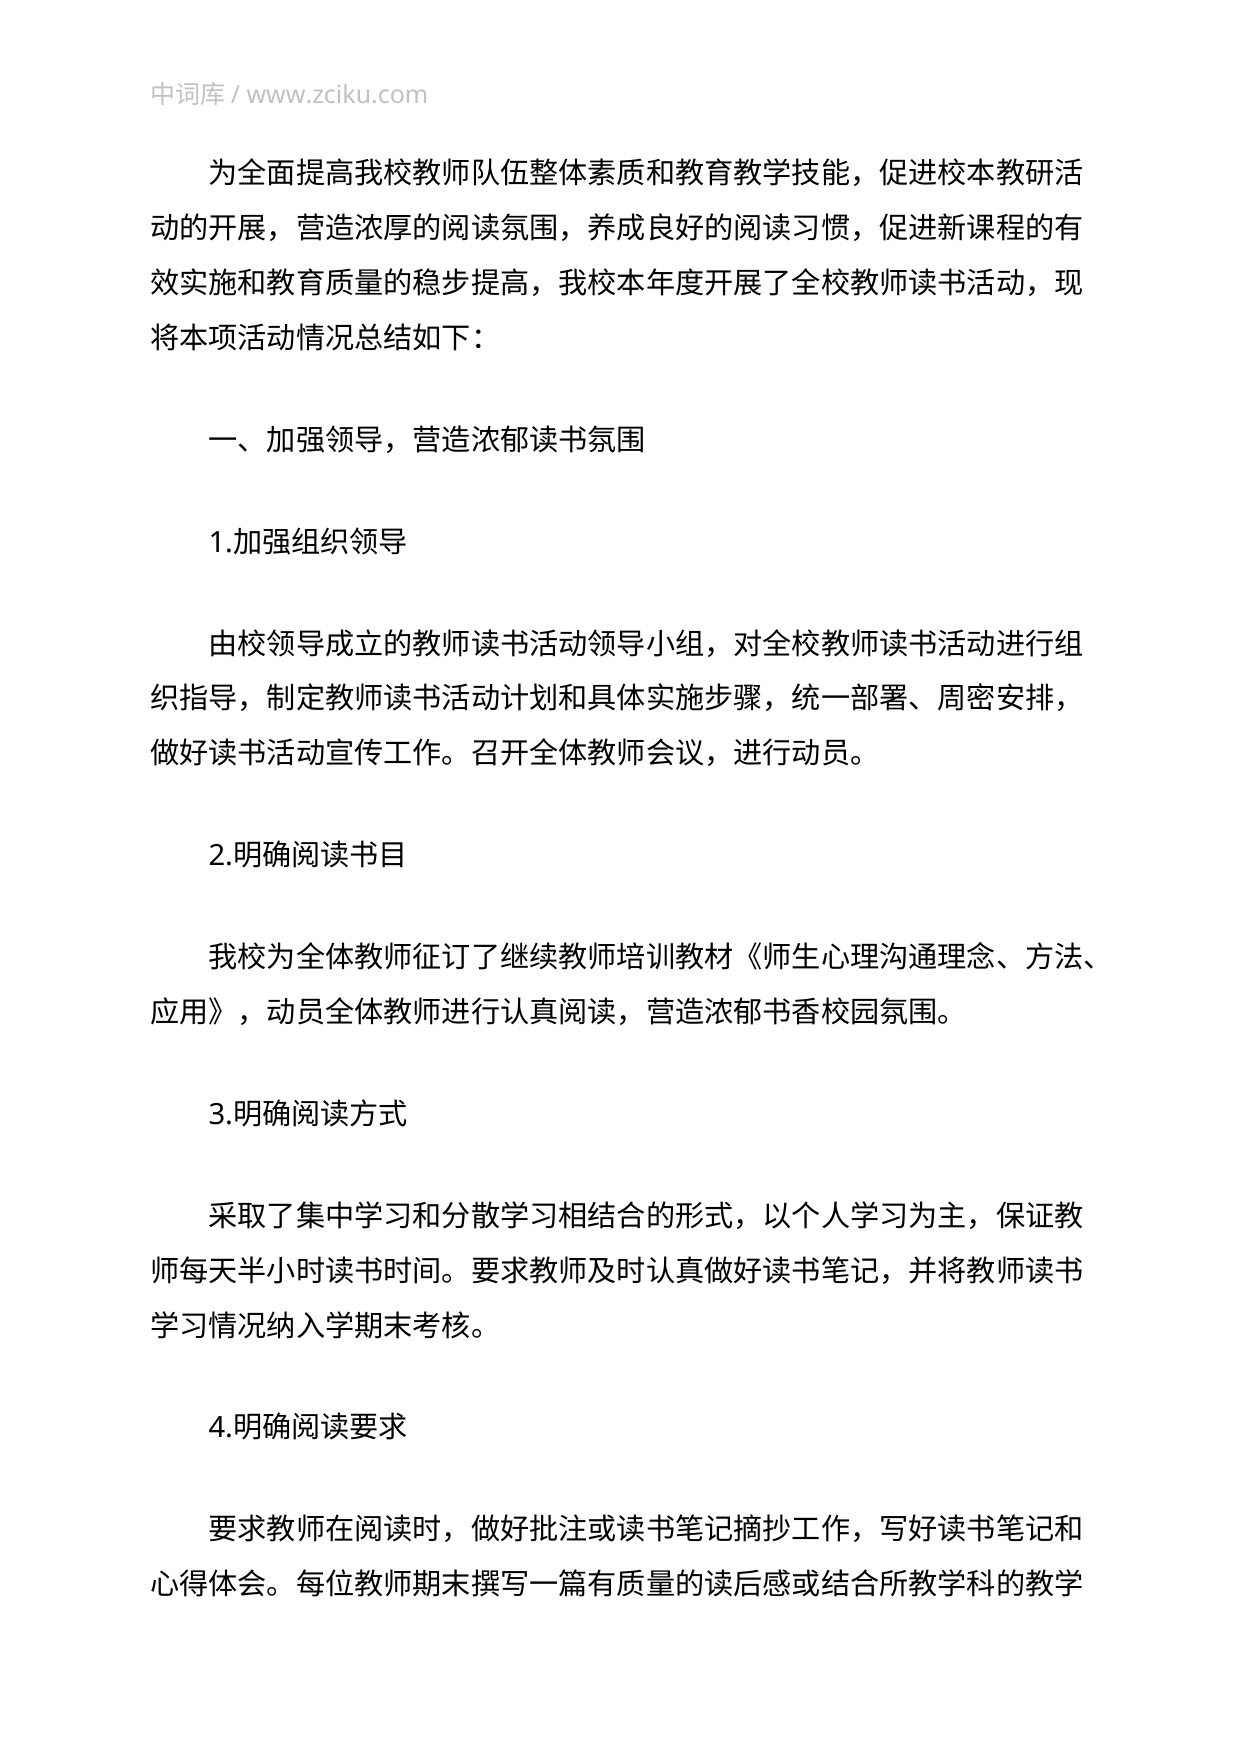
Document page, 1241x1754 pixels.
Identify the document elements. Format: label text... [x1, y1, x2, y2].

text 1.加强组织领导 [150, 518, 1090, 561]
text 为全面提高我校教师队伍整体素质和教育教学技能，促进校本教研活动的开展，营造浓厚的阅读氛围，养成良好的阅读习惯，促进新课程的有效实施和教育质量的稳步提高，我校本年度开展了全校教师读书活动，现将本项活动情况总结如下： [150, 150, 1090, 357]
text 2.明确阅读书目 [150, 832, 1090, 874]
text 采取了集中学习和分散学习相结合的形式，以个人学习为主，保证教师每天半小时读书时间。要求教师及时认真做好读书笔记，并将教师读书学习情况纳入学期末考核。 [150, 1192, 1090, 1344]
text 由校领导成立的教师读书活动领导小组，对全校教师读书活动进行组织指导，制定教师读书活动计划和具体实施步骤，统一部署、周密安排，做好读书活动宣传工作。召开全体教师会议，进行动员。 [150, 620, 1090, 772]
text 4.明确阅读要求 [150, 1404, 1090, 1446]
text 3.明确阅读方式 [150, 1090, 1090, 1133]
text 我校为全体教师征订了继续教师培训教材《师生心理沟通理念、方法、应用》，动员全体教师进行认真阅读，营造浓郁书香校园氛围。 [150, 934, 1090, 1031]
text 一、加强领导，营造浓郁读书氛围 [150, 416, 1090, 459]
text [150, 1506, 1090, 1603]
